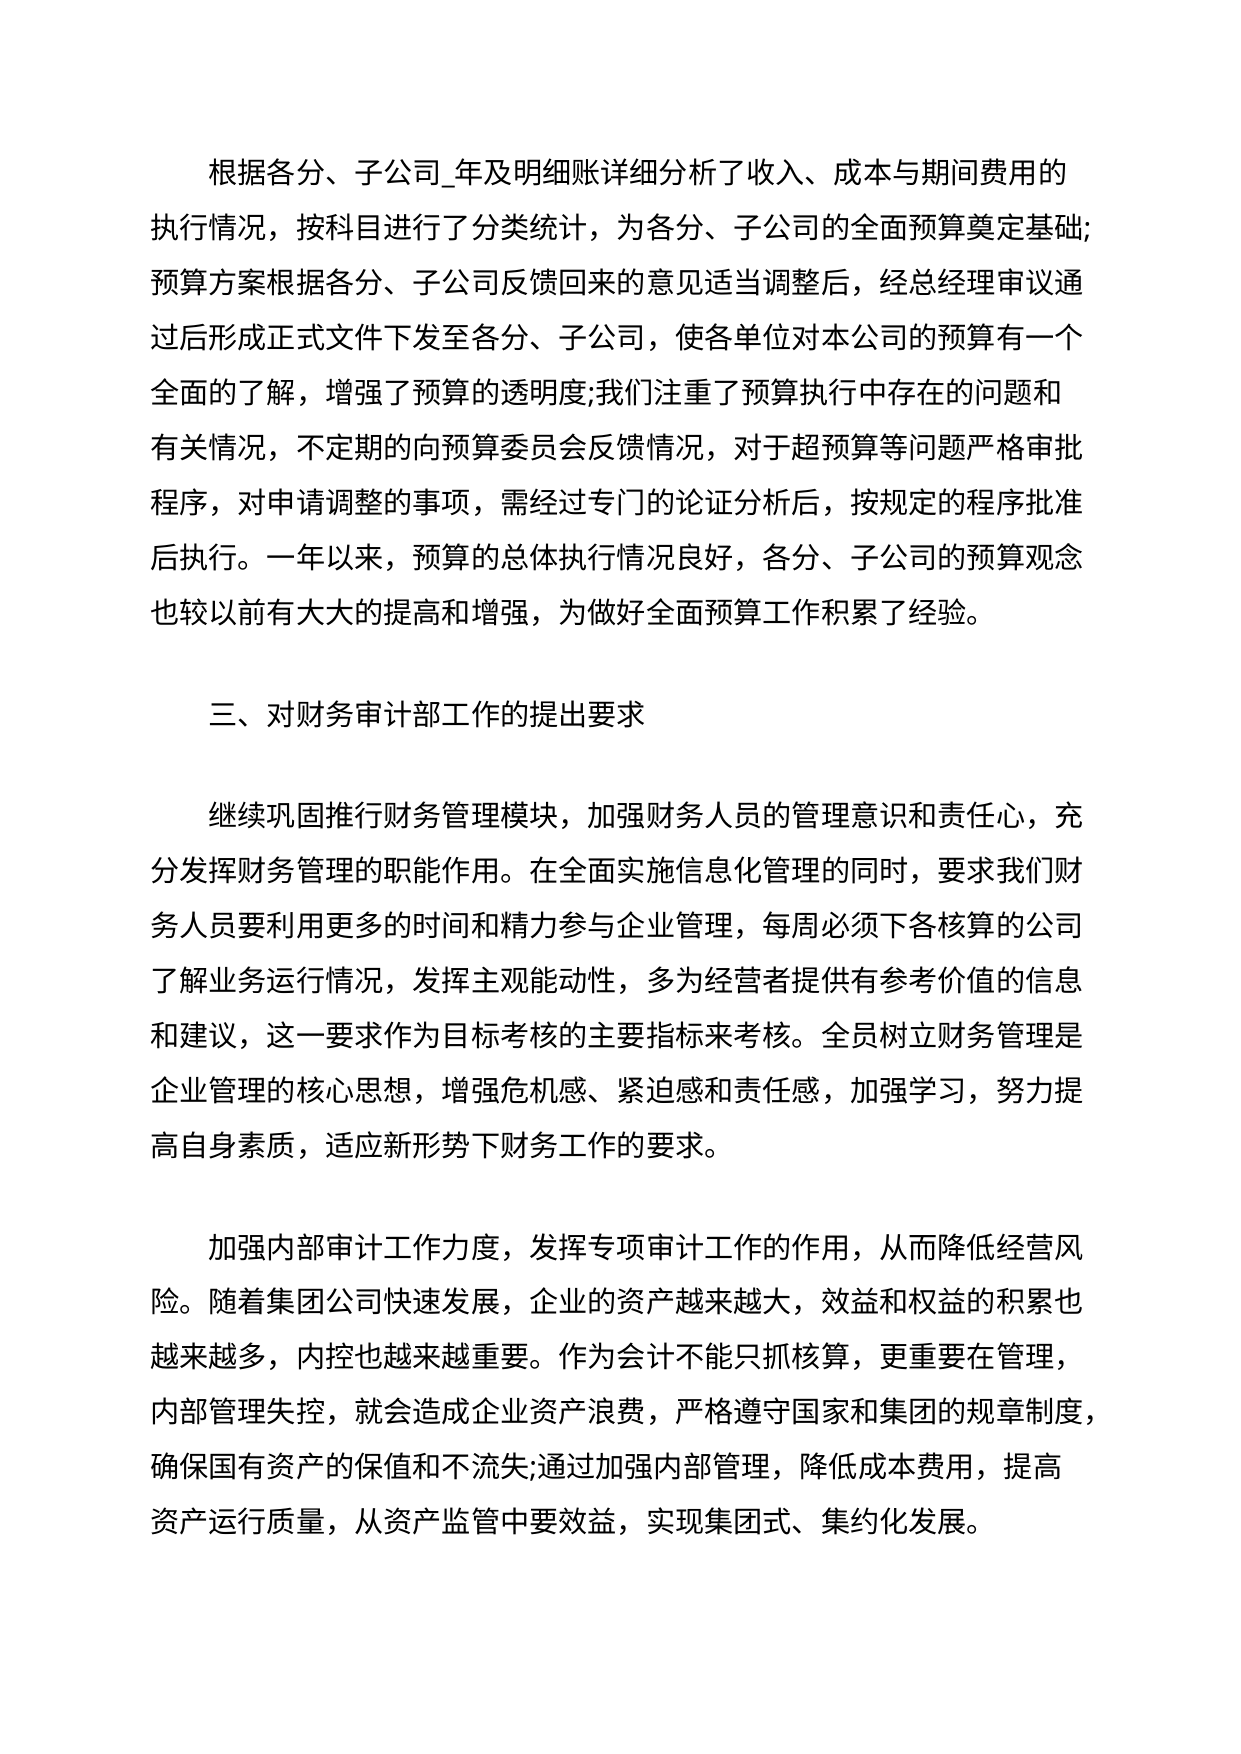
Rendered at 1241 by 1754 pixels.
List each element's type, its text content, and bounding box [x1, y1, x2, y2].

text 三、对财务审计部工作的提出要求 [150, 691, 1090, 733]
text 根据各分、子公司_年及明细账详细分析了收入、成本与期间费用的执行情况，按科目进行了分类统计，为各分、子公司的全面预算奠定基础;预算方案根据各分、子公司反馈回来的意见适当调整后，经总经理审议通过后形成正式文件下发至各分、子公司，使各单位对本公司的预算有一个全面的了解，增强了预算的透明度;我们注重了预算执行中存在的问题和有关情况，不定期的向预算委员会反馈情况，对于超预算等问题严格审批程序，对申请调整的事项，需经过专门的论证分析后，按规定的程序批准后执行。一年以来，预算的总体执行情况良好，各分、子公司的预算观念也较以前有大大的提高和增强，为做好全面预算工作积累了经验。 [150, 150, 1090, 632]
text 继续巩固推行财务管理模块，加强财务人员的管理意识和责任心，充分发挥财务管理的职能作用。在全面实施信息化管理的同时，要求我们财务人员要利用更多的时间和精力参与企业管理，每周必须下各核算的公司了解业务运行情况，发挥主观能动性，多为经营者提供有参考价值的信息和建议，这一要求作为目标考核的主要指标来考核。全员树立财务管理是企业管理的核心思想，增强危机感、紧迫感和责任感，加强学习，努力提高自身素质，适应新形势下财务工作的要求。 [150, 793, 1090, 1165]
text 加强内部审计工作力度，发挥专项审计工作的作用，从而降低经营风险。随着集团公司快速发展，企业的资产越来越大，效益和权益的积累也越来越多，内控也越来越重要。作为会计不能只抓核算，更重要在管理，内部管理失控，就会造成企业资产浪费，严格遵守国家和集团的规章制度，确保国有资产的保值和不流失;通过加强内部管理，降低成本费用，提高资产运行质量，从资产监管中要效益，实现集团式、集约化发展。 [150, 1224, 1090, 1541]
